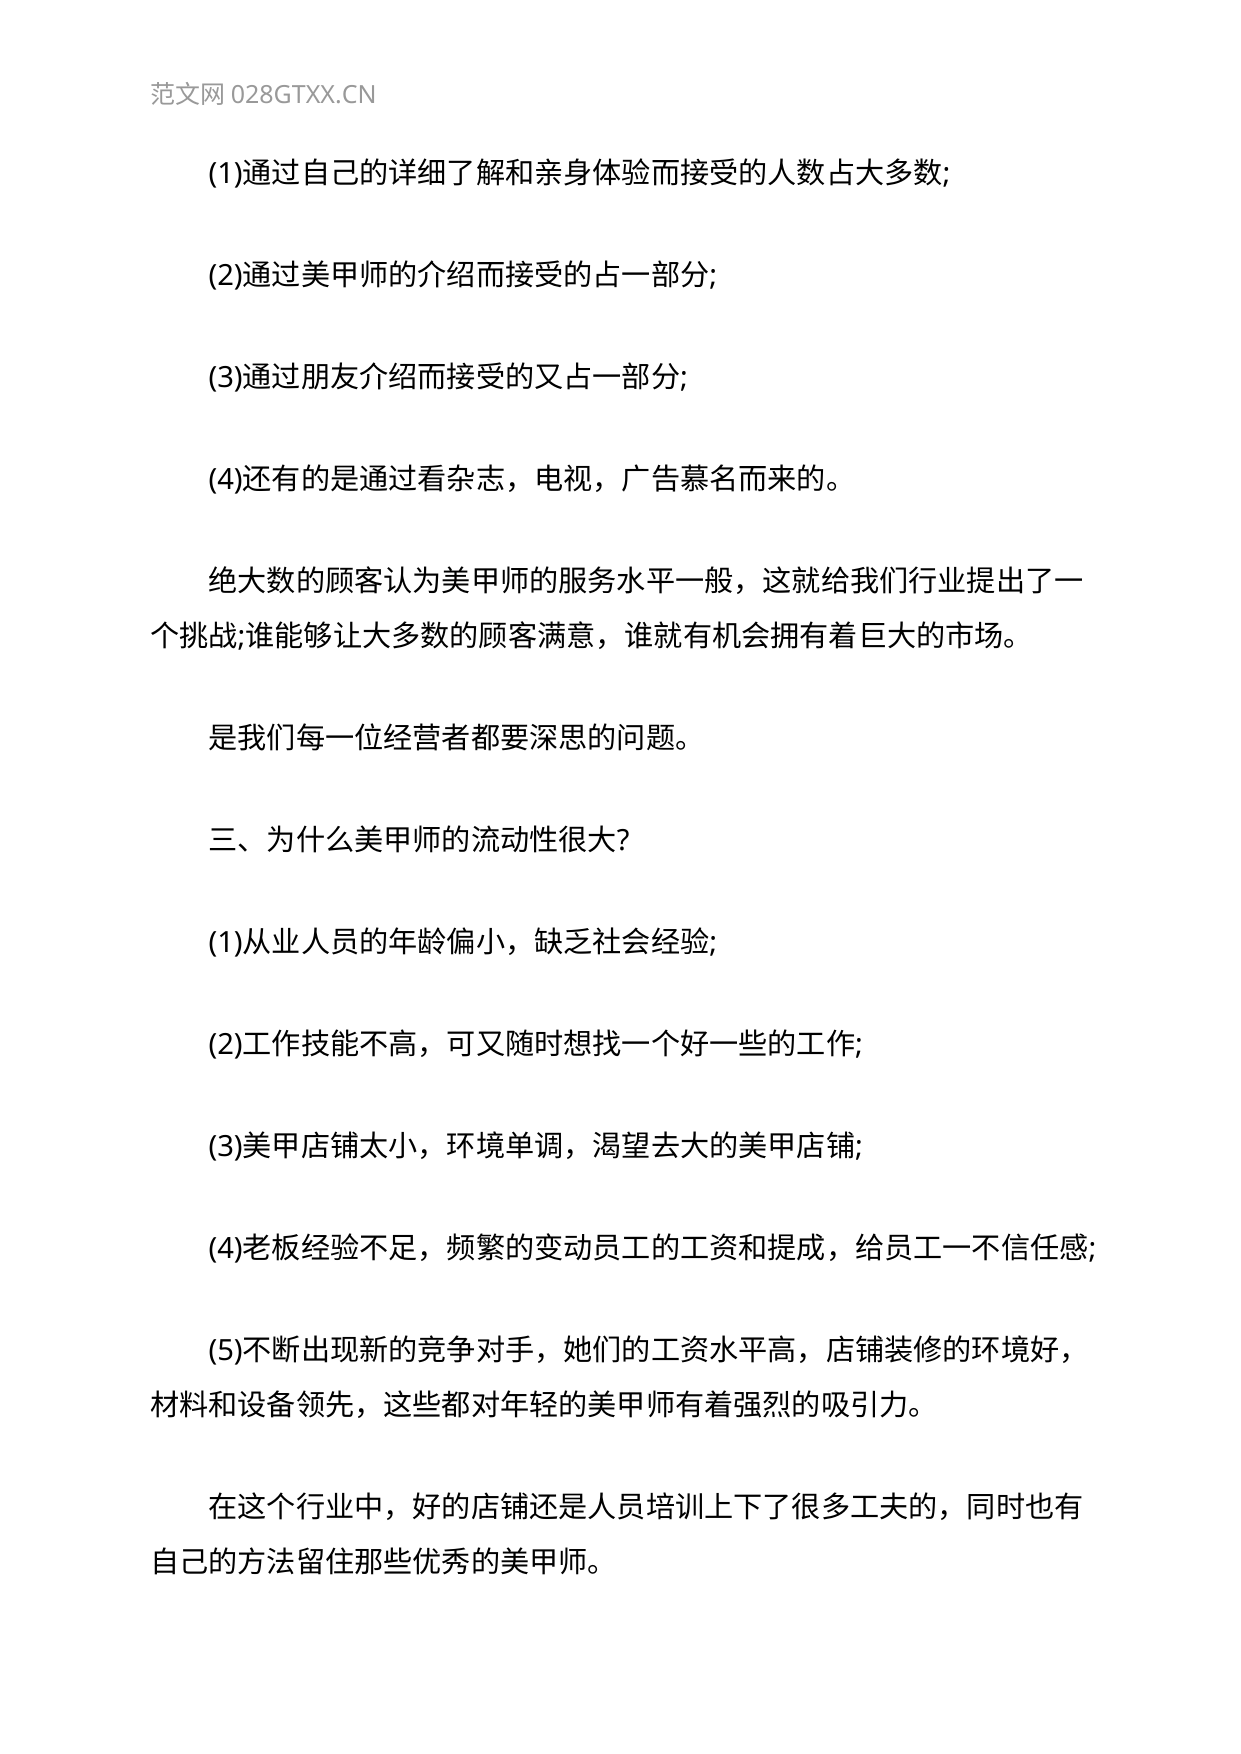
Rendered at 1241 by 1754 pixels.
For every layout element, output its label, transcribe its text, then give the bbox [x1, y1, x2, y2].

text (5)不断出现新的竞争对手，她们的工资水平高，店铺装修的环境好，材料和设备领先，这些都对年轻的美甲师有着强烈的吸引力。 [150, 1326, 1090, 1424]
text (2)工作技能不高，可又随时想找一个好一些的工作; [150, 1021, 1090, 1063]
text (3)美甲店铺太小，环境单调，渴望去大的美甲店铺; [150, 1122, 1090, 1165]
text 是我们每一位经营者都要深思的问题。 [150, 715, 1090, 757]
text (2)通过美甲师的介绍而接受的占一部分; [150, 252, 1090, 294]
text 在这个行业中，好的店铺还是人员培训上下了很多工夫的，同时也有自己的方法留住那些优秀的美甲师。 [150, 1483, 1090, 1580]
text (4)还有的是通过看杂志，电视，广告慕名而来的。 [150, 456, 1090, 498]
text (4)老板经验不足，频繁的变动员工的工资和提成，给员工一不信任感; [150, 1224, 1090, 1267]
text (3)通过朋友介绍而接受的又占一部分; [150, 354, 1090, 396]
text (1)从业人员的年龄偏小，缺乏社会经验; [150, 918, 1090, 961]
text 绝大数的顾客认为美甲师的服务水平一般，这就给我们行业提出了一个挑战;谁能够让大多数的顾客满意，谁就有机会拥有着巨大的市场。 [150, 558, 1090, 655]
text 三、为什么美甲师的流动性很大? [150, 817, 1090, 859]
text (1)通过自己的详细了解和亲身体验而接受的人数占大多数; [150, 150, 1090, 192]
